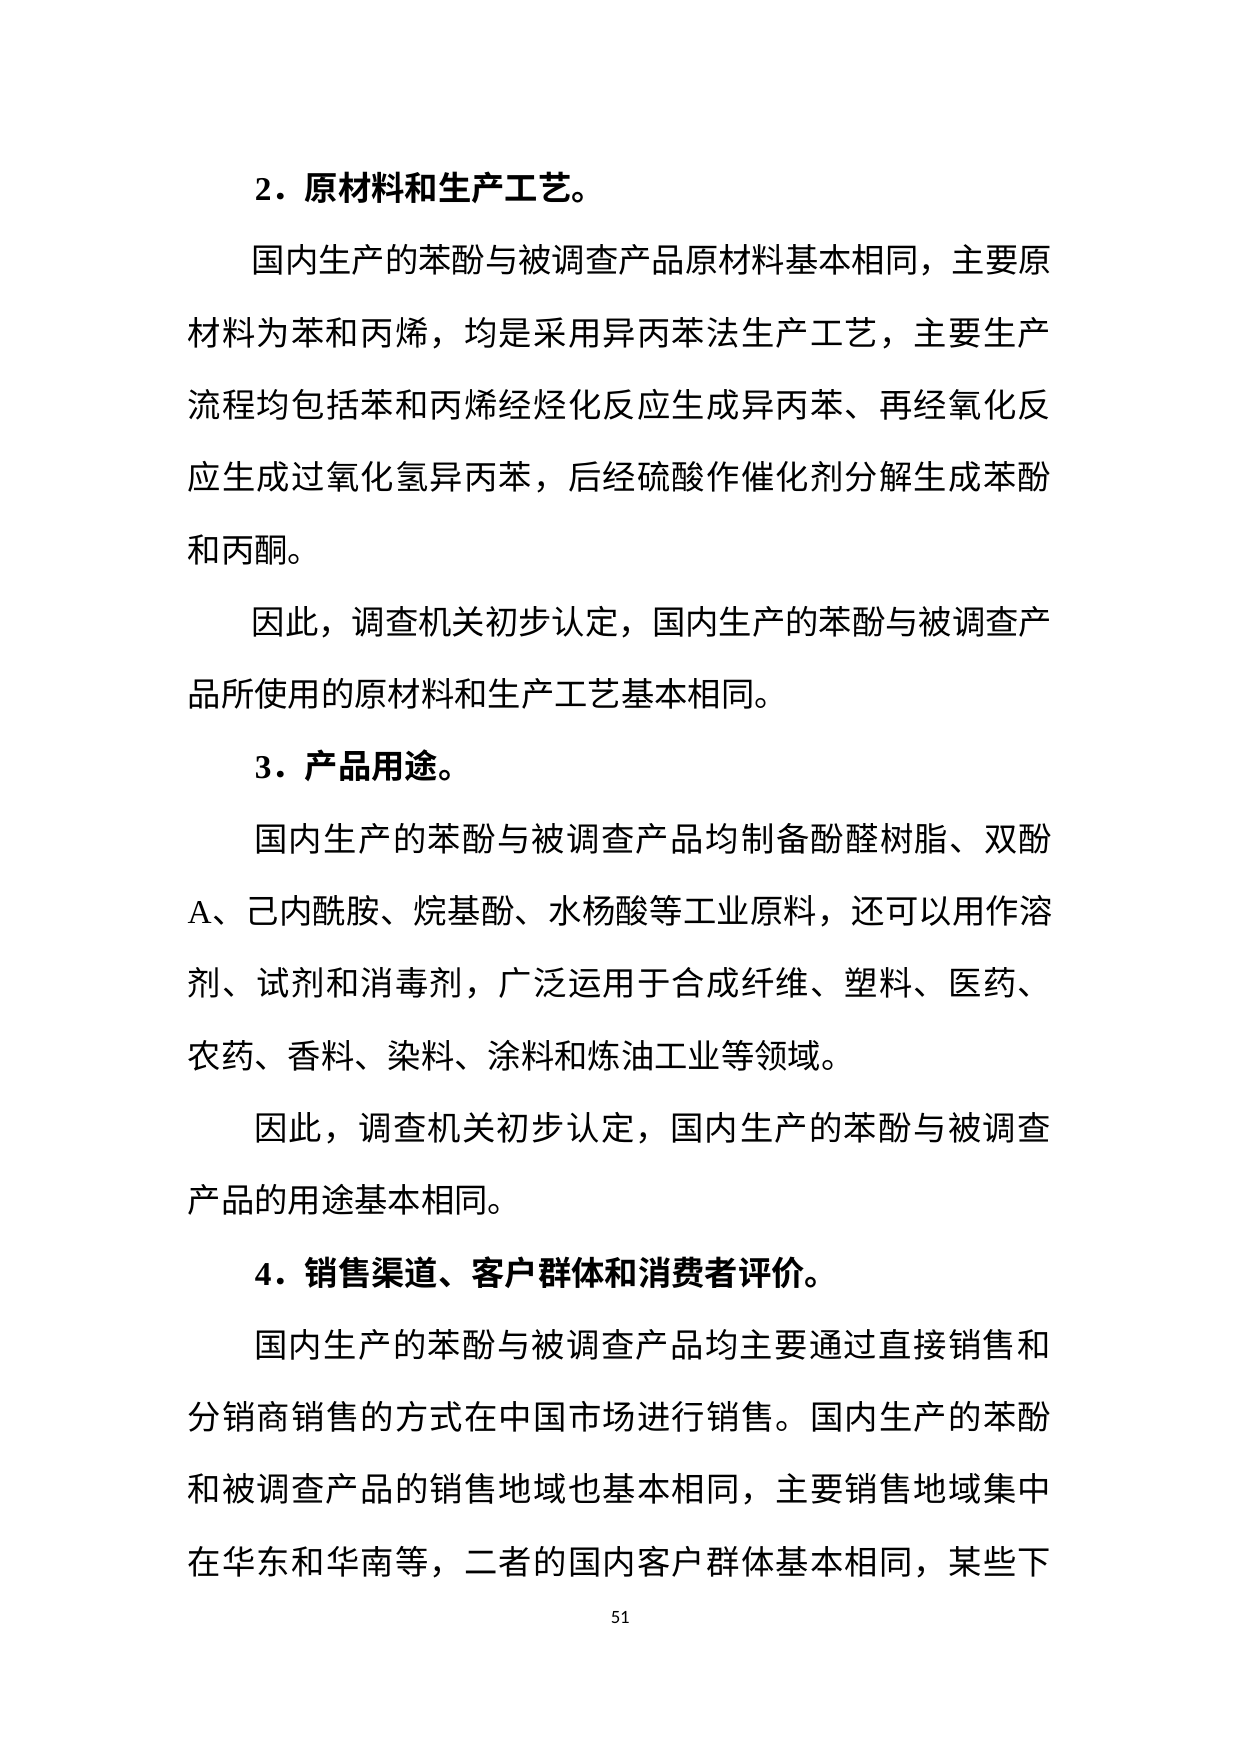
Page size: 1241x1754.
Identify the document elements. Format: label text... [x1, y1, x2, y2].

text 国内生产的苯酚与被调查产品均制备酚醛树脂、双酚A、己内酰胺、烷基酚、水杨酸等工业原料，还可以用作溶剂、试剂和消毒剂，广泛运用于合成纤维、塑料、医药、农药、香料、染料、涂料和炼油工业等领域。 [187, 813, 1053, 1078]
text 3．产品用途。 [187, 740, 1053, 788]
text 2．原材料和生产工艺。 [187, 162, 1053, 210]
text 因此，调查机关初步认定，国内生产的苯酚与被调查产品的用途基本相同。 [187, 1102, 1053, 1222]
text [187, 1319, 1053, 1584]
text 因此，调查机关初步认定，国内生产的苯酚与被调查产品所使用的原材料和生产工艺基本相同。 [187, 596, 1053, 716]
text 4．销售渠道、客户群体和消费者评价。 [187, 1246, 1053, 1294]
text 国内生产的苯酚与被调查产品原材料基本相同，主要原材料为苯和丙烯，均是采用异丙苯法生产工艺，主要生产流程均包括苯和丙烯经烃化反应生成异丙苯、再经氧化反应生成过氧化氢异丙苯，后经硫酸作催化剂分解生成苯酚和丙酮。 [187, 234, 1053, 572]
